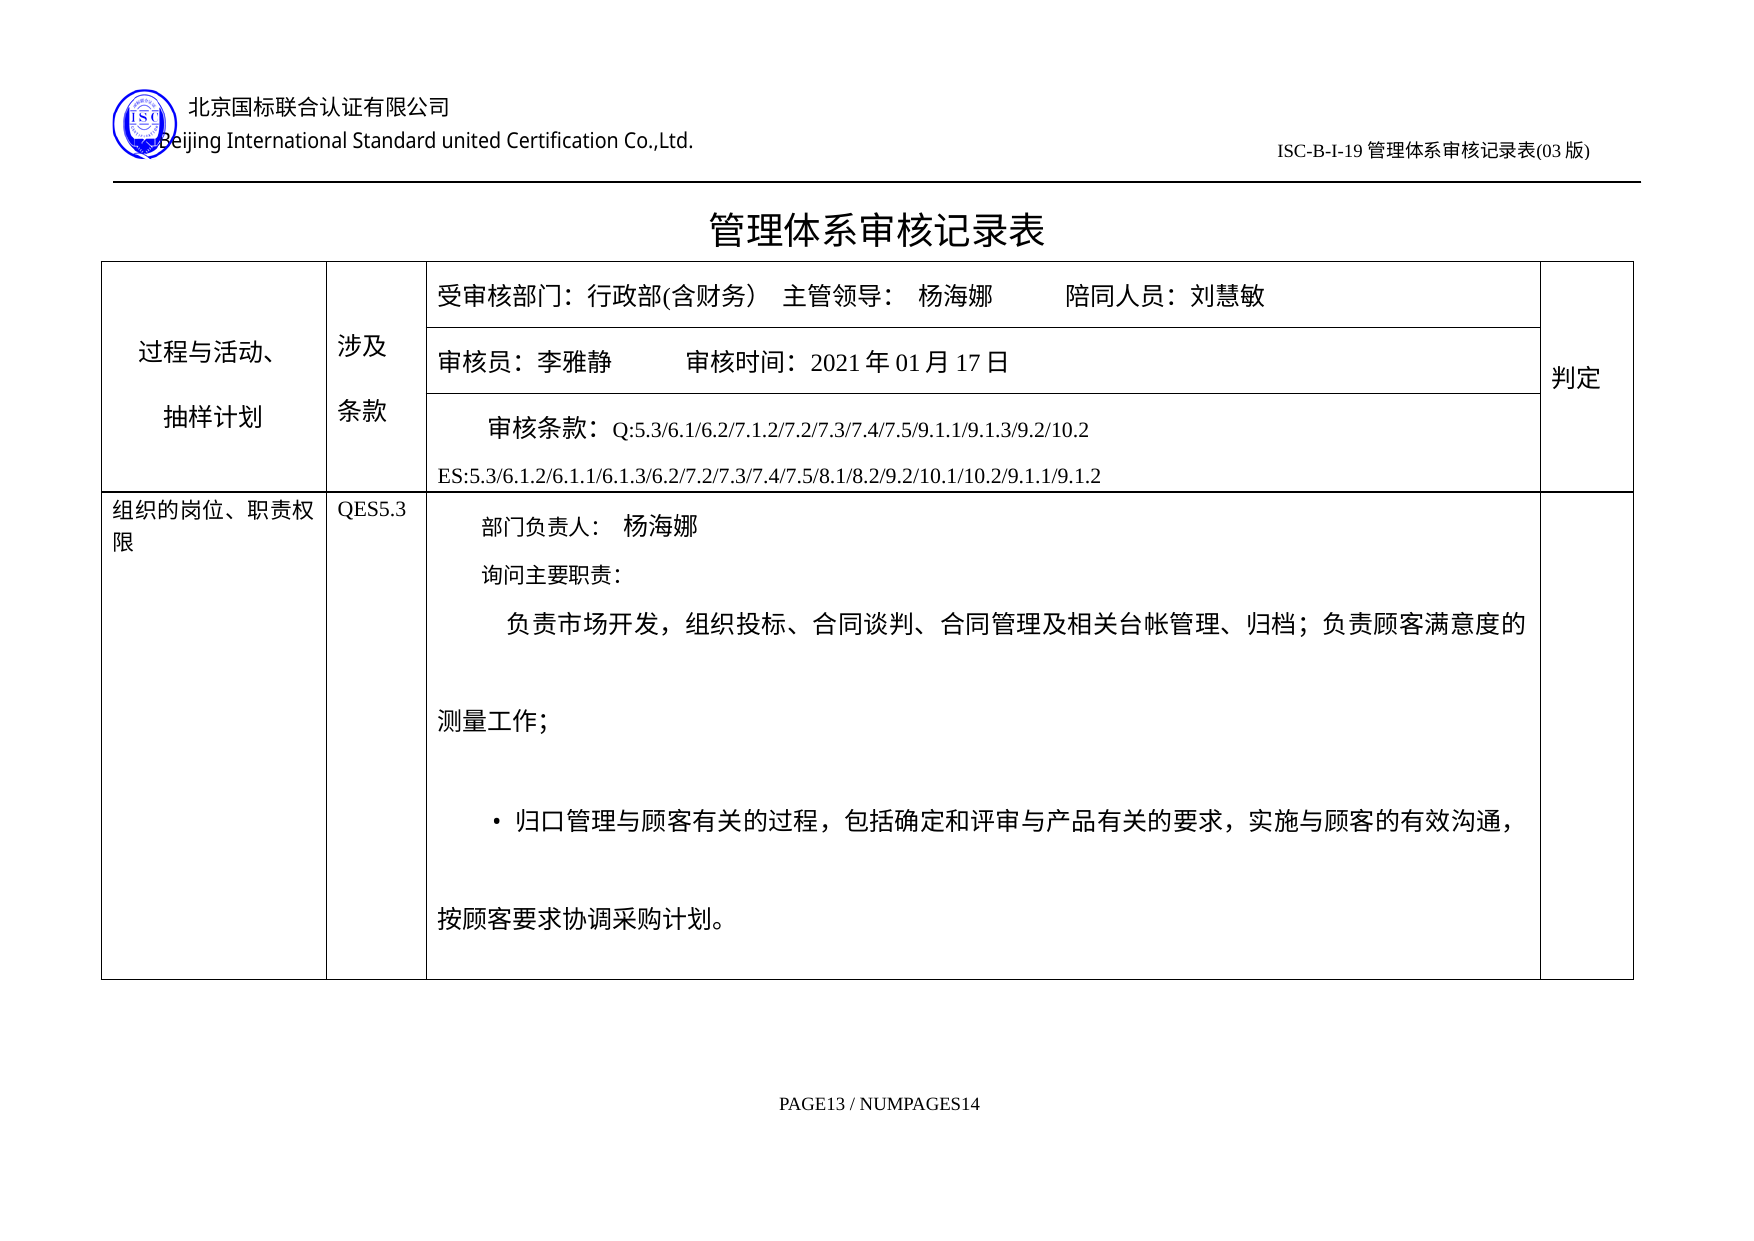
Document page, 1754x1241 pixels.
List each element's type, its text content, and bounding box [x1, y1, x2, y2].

table_cell 组织的岗位、职责权限 [102, 493, 326, 979]
table_header 判定 [1541, 262, 1633, 491]
text 管理体系审核记录表 [112, 196, 1641, 261]
picture [112, 89, 180, 158]
table_cell 审核员：李雅静 审核时间：2021年01月17日 [427, 328, 1540, 393]
table_header 涉及 条款 [327, 262, 426, 491]
table_header 过程与活动、 抽样计划 [102, 262, 326, 491]
table_header 受审核部门：行政部(含财务） 主管领导： 杨海娜 陪同人员：刘慧敏 [427, 262, 1540, 327]
table_cell 审核条款：Q:5.3/6.1/6.2/7.1.2/7.2/7.3/7.4/7.5/9.1.1/9.1.3/9.2/10.2 ES:5.3/6.1.2/6.1.1/6.1.3/6.2/7.2/7.3/7.4/7.5/8.1/8.2/9.2/10.1/10.2/9.1.1/9.1.2 [427, 394, 1540, 491]
table_cell [1541, 493, 1633, 979]
table_cell QES5.3 [327, 493, 426, 979]
